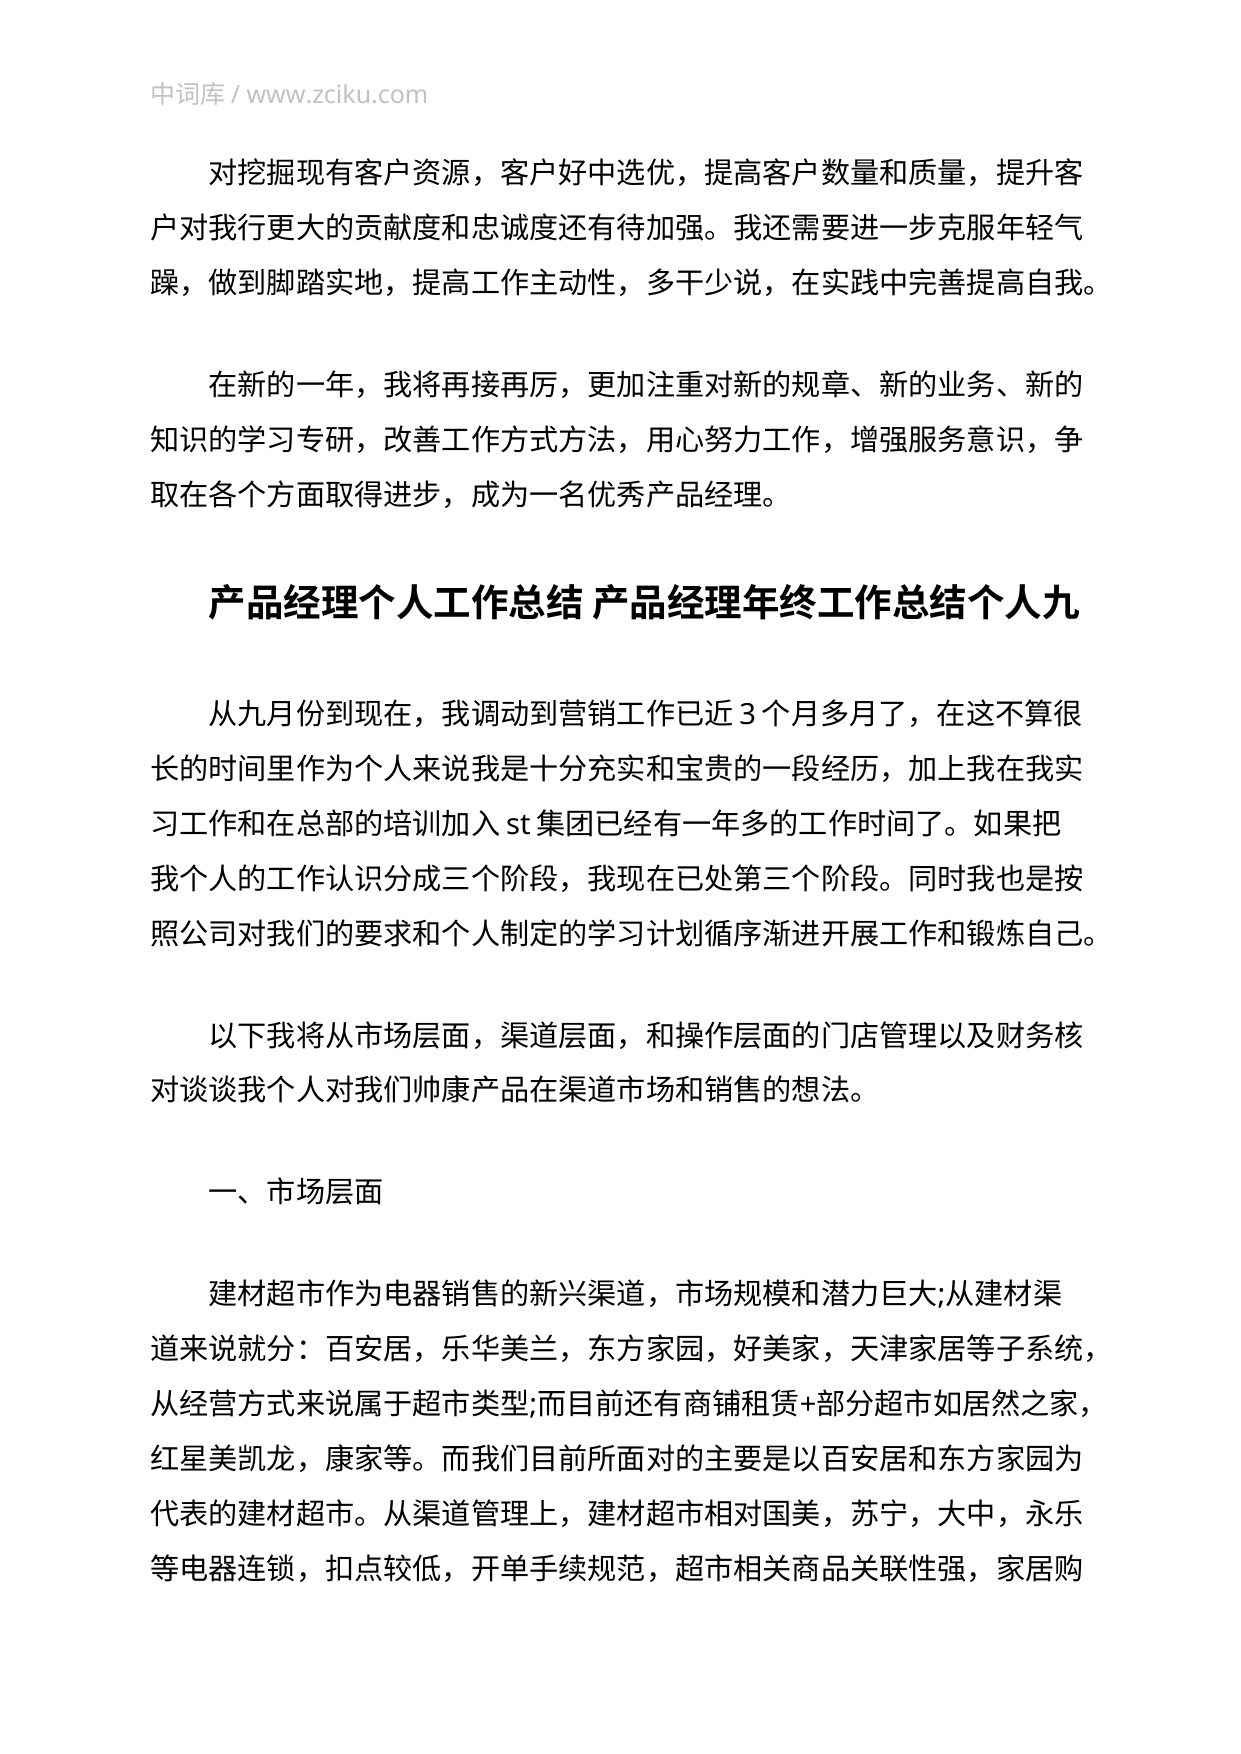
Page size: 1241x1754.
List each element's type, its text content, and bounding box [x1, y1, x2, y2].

text 以下我将从市场层面，渠道层面，和操作层面的门店管理以及财务核对谈谈我个人对我们帅康产品在渠道市场和销售的想法。 [150, 1012, 1090, 1109]
text 从九月份到现在，我调动到营销工作已近3个月多月了，在这不算很长的时间里作为个人来说我是十分充实和宝贵的一段经历，加上我在我实习工作和在总部的培训加入st集团已经有一年多的工作时间了。如果把我个人的工作认识分成三个阶段，我现在已处第三个阶段。同时我也是按照公司对我们的要求和个人制定的学习计划循序渐进开展工作和锻炼自己。 [150, 691, 1090, 953]
text 在新的一年，我将再接再厉，更加注重对新的规章、新的业务、新的知识的学习专研，改善工作方式方法，用心努力工作，增强服务意识，争取在各个方面取得进步，成为一名优秀产品经理。 [150, 362, 1090, 514]
text 产品经理个人工作总结 产品经理年终工作总结个人九 [150, 573, 1090, 627]
text 一、市场层面 [150, 1169, 1090, 1211]
text 对挖掘现有客户资源，客户好中选优，提高客户数量和质量，提升客户对我行更大的贡献度和忠诚度还有待加强。我还需要进一步克服年轻气躁，做到脚踏实地，提高工作主动性，多干少说，在实践中完善提高自我。 [150, 150, 1090, 302]
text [150, 1271, 1090, 1587]
